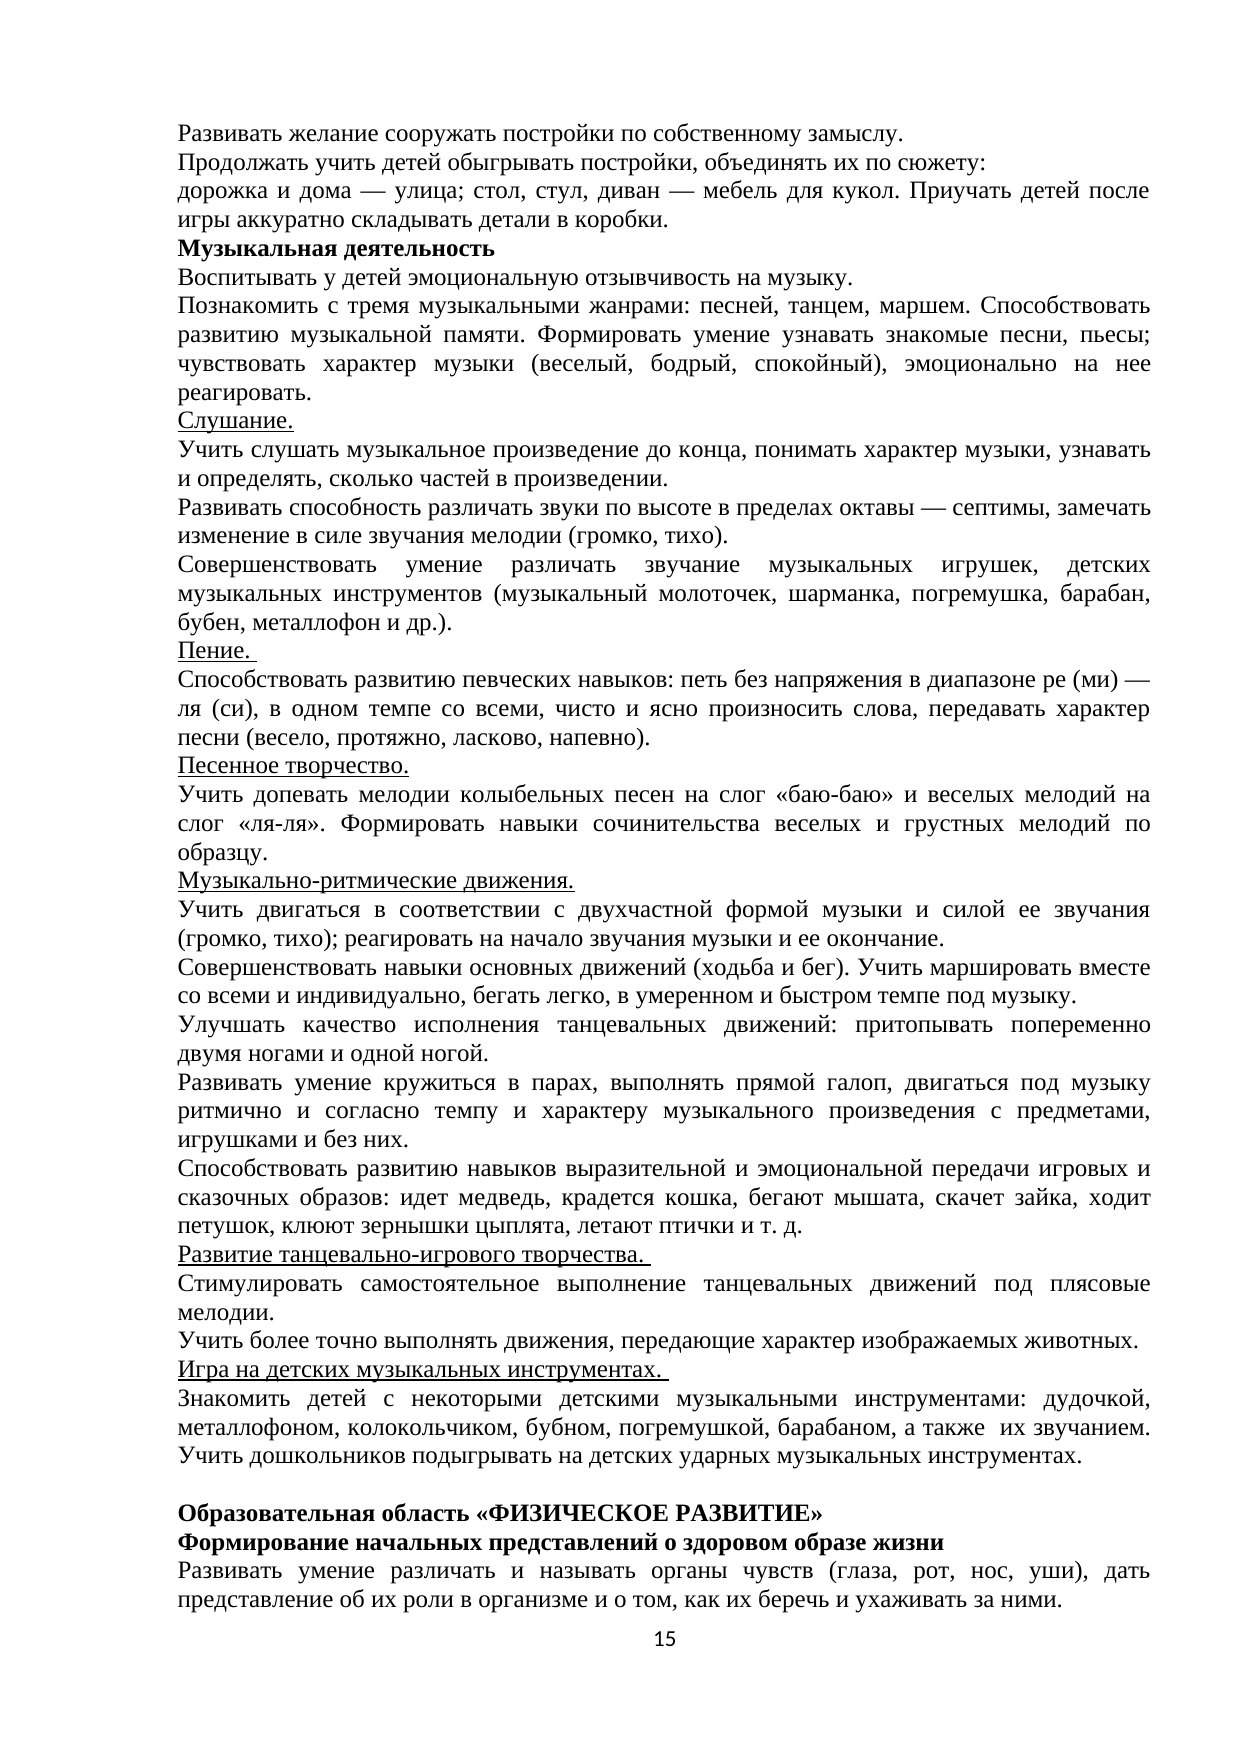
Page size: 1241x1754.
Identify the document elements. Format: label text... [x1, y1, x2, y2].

text Песенное творчество. [177, 751, 1152, 779]
text Улучшать качество исполнения танцевальных движений: притопывать попеременно двумя ногами и одной ногой. [177, 1009, 1152, 1067]
text Развитие танцевально-игрового творчества. [177, 1239, 1152, 1268]
text Слушание. [177, 406, 1152, 434]
text Учить слушать музыкальное произведение до конца, понимать характер музыки, узнавать и определять, сколько частей в произведении. [177, 434, 1152, 492]
text Воспитывать у детей эмоциональную отзывчивость на музыку. [177, 262, 1152, 291]
text Развивать желание сооружать постройки по собственному замыслу. [177, 118, 1152, 147]
text Совершенствовать навыки основных движений (ходьба и бег). Учить маршировать вместе со всеми и индивидуально, бегать легко, в умеренном и быстром темпе под музыку. [177, 952, 1152, 1009]
text Учить допевать мелодии колыбельных песен на слог «баю-баю» и веселых мелодий на слог «ля-ля». Формировать навыки сочинительства веселых и грустных мелодий по образцу. [177, 779, 1152, 866]
text Развивать умение кружиться в парах, выполнять прямой галоп, двигаться под музыку ритмично и согласно темпу и характеру музыкального произведения с предметами, игрушками и без них. [177, 1067, 1152, 1153]
text дорожка и дома — улица; стол, стул, диван — мебель для кукол. Приучать детей после игры аккуратно складывать детали в коробки. [177, 176, 1152, 233]
text Образовательная область «ФИЗИЧЕСКОЕ РАЗВИТИЕ» [177, 1498, 1152, 1527]
text Формирование начальных представлений о здоровом образе жизни [177, 1527, 1152, 1556]
text Способствовать развитию навыков выразительной и эмоциональной передачи игровых и сказочных образов: идет медведь, крадется кошка, бегают мышата, скачет зайка, ходит петушок, клюют зернышки цыплята, летают птички и т. д. [177, 1153, 1152, 1239]
text Знакомить детей с некоторыми детскими музыкальными инструментами: дудочкой, металлофоном, колокольчиком, бубном, погремушкой, барабаном, а также их звучанием. Учить дошкольников подыгрывать на детских ударных музыкальных инструментах. [177, 1383, 1152, 1469]
text Развивать умение различать и называть органы чувств (глаза, рот, нос, уши), дать представление об их роли в организме и о том, как их беречь и ухаживать за ними. [177, 1556, 1152, 1613]
text Музыкально-ритмические движения. [177, 866, 1152, 894]
text Способствовать развитию певческих навыков: петь без напряжения в диапазоне ре (ми) — ля (си), в одном темпе со всеми, чисто и ясно произносить слова, передавать характер песни (весело, протяжно, ласково, напевно). [177, 664, 1152, 751]
text Пение. [177, 636, 1152, 664]
text Познакомить с тремя музыкальными жанрами: песней, танцем, маршем. Способствовать развитию музыкальной памяти. Формировать умение узнавать знакомые песни, пьесы; чувствовать характер музыки (веселый, бодрый, спокойный), эмоционально на нее реагировать. [177, 291, 1152, 406]
text Продолжать учить детей обыгрывать постройки, объединять их по сюжету: [177, 147, 1152, 176]
text Учить более точно выполнять движения, передающие характер изображаемых животных. [177, 1326, 1152, 1354]
text Игра на детских музыкальных инструментах. [177, 1354, 1152, 1383]
text Стимулировать самостоятельное выполнение танцевальных движений под плясовые мелодии. [177, 1268, 1152, 1326]
text Музыкальная деятельность [177, 233, 1152, 262]
text Совершенствовать умение различать звучание музыкальных игрушек, детских музыкальных инструментов (музыкальный молоточек, шарманка, погремушка, барабан, бубен, металлофон и др.). [177, 549, 1152, 636]
text Учить двигаться в соответствии с двухчастной формой музыки и силой ее звучания (громко, тихо); реагировать на начало звучания музыки и ее окончание. [177, 894, 1152, 952]
text Развивать способность различать звуки по высоте в пределах октавы — септимы, замечать изменение в силе звучания мелодии (громко, тихо). [177, 492, 1152, 549]
